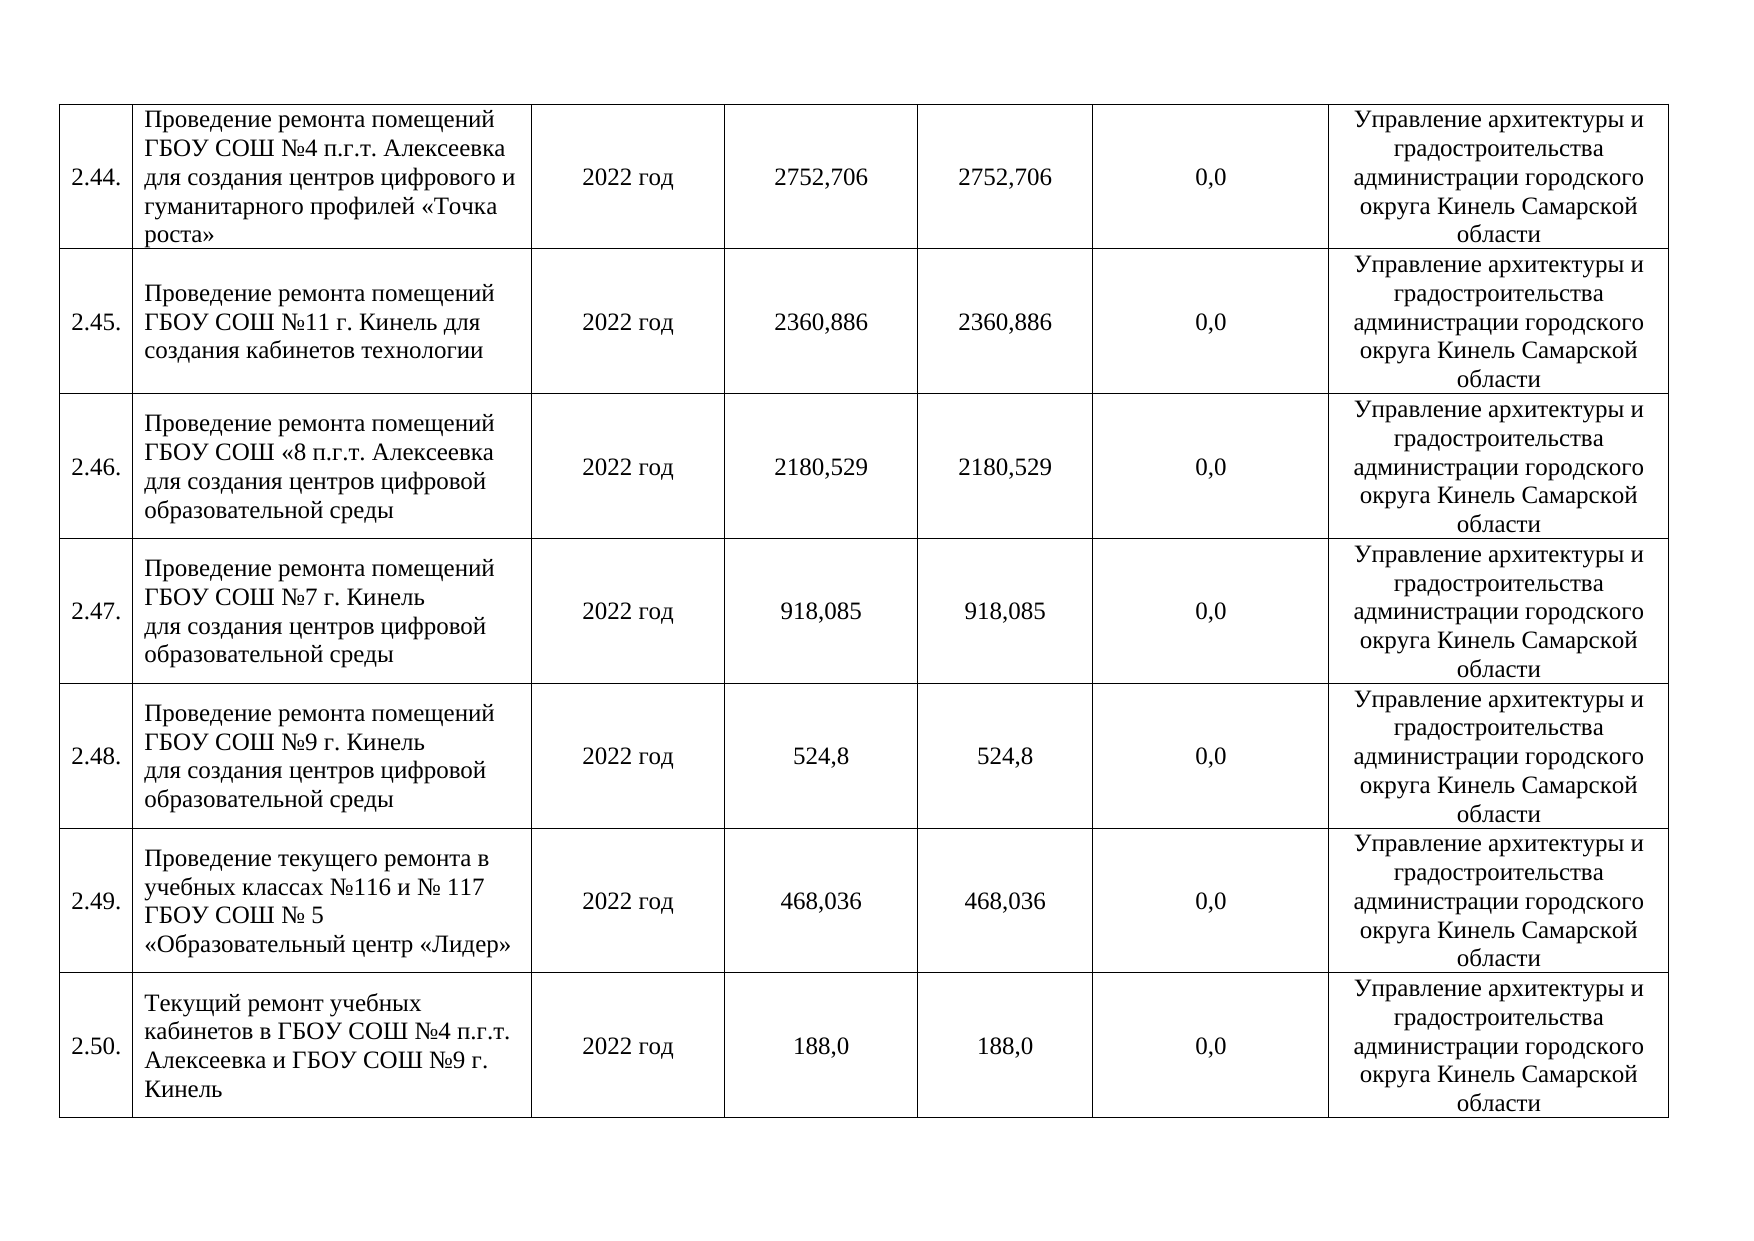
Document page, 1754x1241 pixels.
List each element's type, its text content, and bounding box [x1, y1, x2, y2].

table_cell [1329, 105, 1668, 248]
table_cell 2.49. [60, 829, 132, 972]
table_cell Проведение ремонта помещений ГБОУ СОШ №9 г. Кинель для создания центров цифровой образовательной среды [133, 684, 531, 827]
table_cell 918,085 [725, 539, 917, 683]
table_cell 188,0 [918, 973, 1092, 1117]
table_cell 0,0 [1093, 105, 1328, 248]
table_cell 2.48. [60, 684, 132, 827]
table_cell 918,085 [918, 539, 1092, 683]
table_cell 2022 год [532, 539, 724, 683]
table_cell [1329, 973, 1668, 1117]
table_cell Проведение ремонта помещений ГБОУ СОШ №7 г. Кинель для создания центров цифровой образовательной среды [133, 539, 531, 683]
table_cell 2022 год [532, 249, 724, 393]
table_cell 2022 год [532, 105, 724, 248]
table_cell 0,0 [1093, 973, 1328, 1117]
table_cell Проведение ремонта помещений ГБОУ СОШ №11 г. Кинель для создания кабинетов технологии [133, 249, 531, 393]
table_cell 2022 год [532, 973, 724, 1117]
table_cell Управление архитектуры и градостроительства администрации городского округа Кинель Самарской области [1329, 829, 1668, 972]
table_cell 0,0 [1093, 829, 1328, 972]
table_cell Управление архитектуры и градостроительства администрации городского округа Кинель Самарской области [1329, 539, 1668, 683]
table_cell Управление архитектуры и градостроительства администрации городского округа Кинель Самарской области [1329, 394, 1668, 538]
table_cell 2360,886 [918, 249, 1092, 393]
table_cell 2022 год [532, 829, 724, 972]
table_cell 0,0 [1093, 684, 1328, 827]
table_cell 2752,706 [918, 105, 1092, 248]
table_cell 188,0 [725, 973, 917, 1117]
table_cell 2022 год [532, 394, 724, 538]
table_cell Управление архитектуры и градостроительства администрации городского округа Кинель Самарской области [1329, 249, 1668, 393]
table_cell 2180,529 [725, 394, 917, 538]
table_cell 2.47. [60, 539, 132, 683]
table_cell 2.45. [60, 249, 132, 393]
table_cell 0,0 [1093, 394, 1328, 538]
table_cell 2.46. [60, 394, 132, 538]
table_cell 524,8 [725, 684, 917, 827]
table_cell 2180,529 [918, 394, 1092, 538]
table_cell Проведение текущего ремонта в учебных классах №116 и № 117 ГБОУ СОШ № 5 «Образовательный центр «Лидер» [133, 829, 531, 972]
table_cell 2360,886 [725, 249, 917, 393]
table_cell Проведение ремонта помещений ГБОУ СОШ №4 п.г.т. Алексеевка для создания центров цифрового и гуманитарного профилей «Точка роста» [133, 105, 531, 248]
table_cell 2.44. [60, 105, 132, 248]
table_cell 2022 год [532, 684, 724, 827]
table_cell Проведение ремонта помещений ГБОУ СОШ «8 п.г.т. Алексеевка для создания центров цифровой образовательной среды [133, 394, 531, 538]
table_cell 2.50. [60, 973, 132, 1117]
table_cell 524,8 [918, 684, 1092, 827]
table_cell Управление архитектуры и градостроительства администрации городского округа Кинель Самарской области [1329, 684, 1668, 827]
table_cell 468,036 [725, 829, 917, 972]
table_cell 0,0 [1093, 539, 1328, 683]
table_cell 468,036 [918, 829, 1092, 972]
table_cell Текущий ремонт учебных кабинетов в ГБОУ СОШ №4 п.г.т. Алексеевка и ГБОУ СОШ №9 г. Кинель [133, 973, 531, 1117]
table_cell 2752,706 [725, 105, 917, 248]
table_cell 0,0 [1093, 249, 1328, 393]
